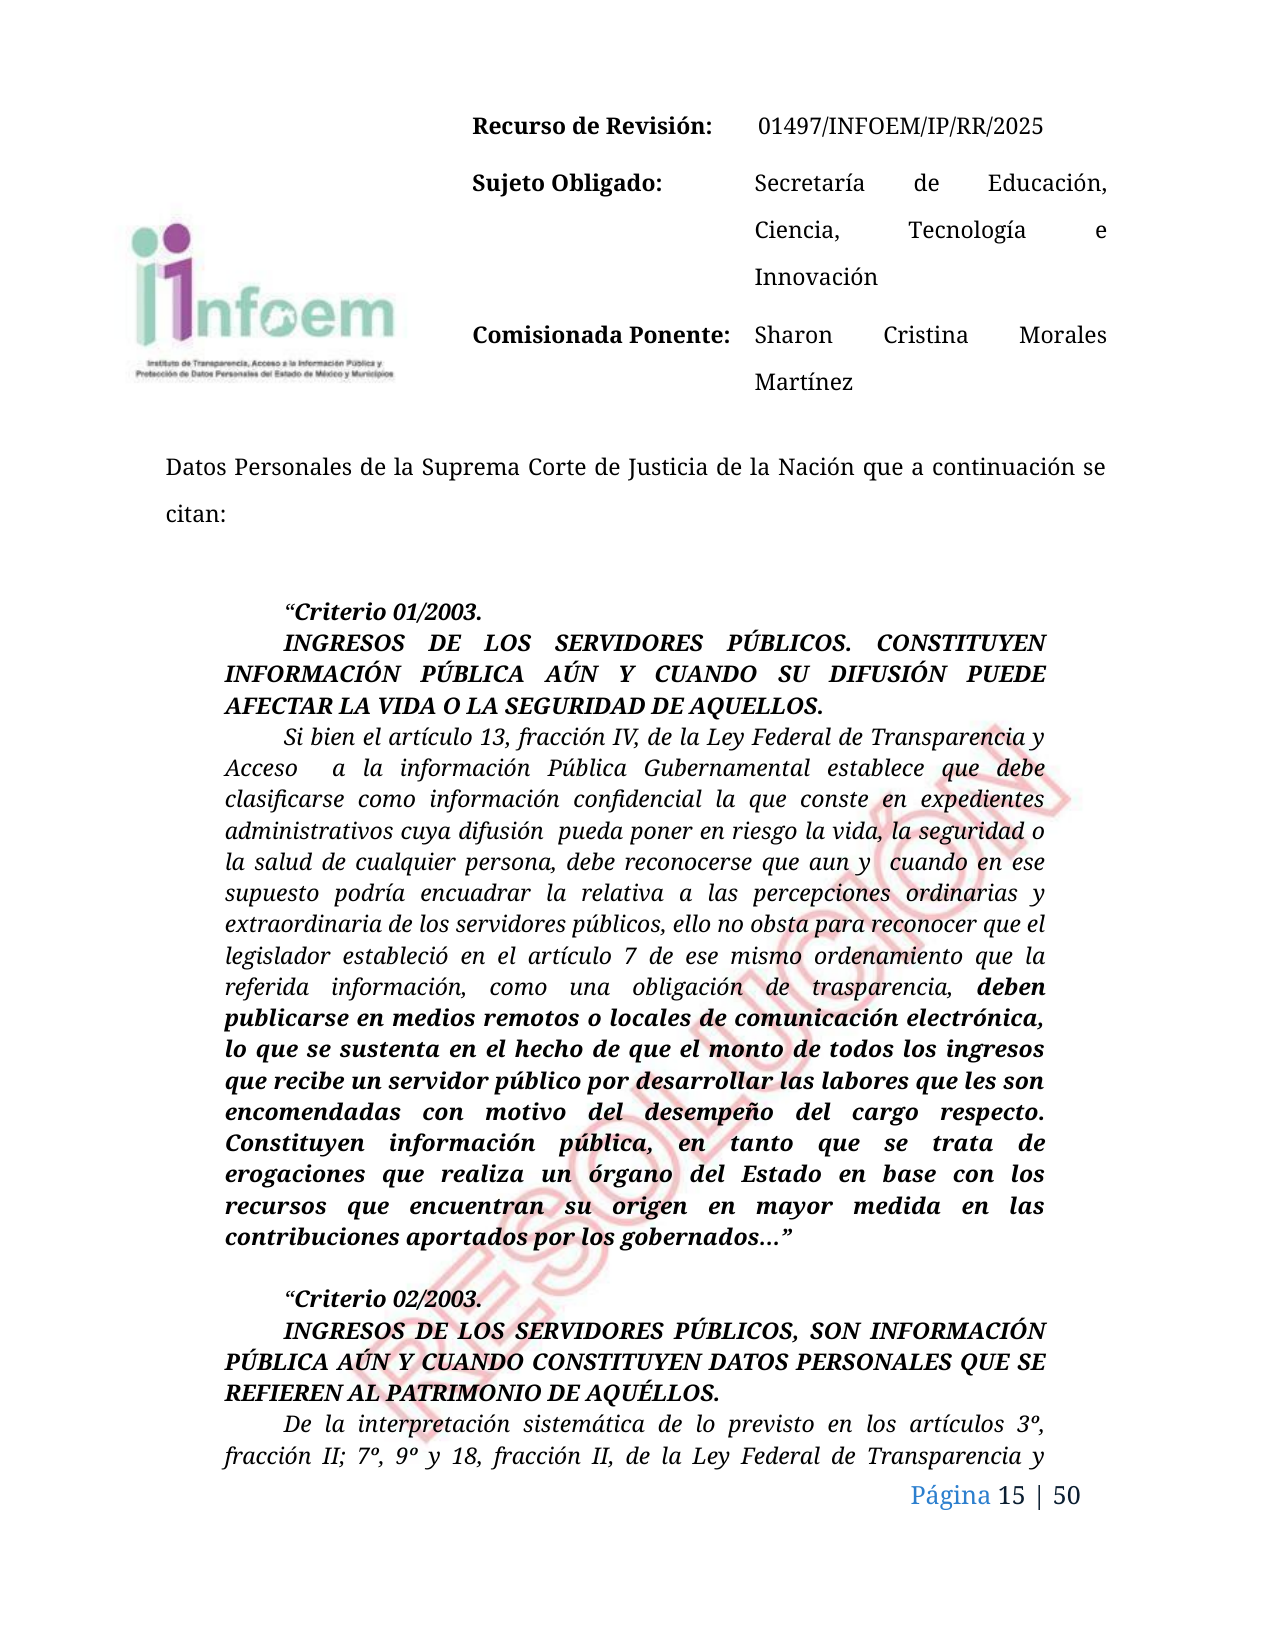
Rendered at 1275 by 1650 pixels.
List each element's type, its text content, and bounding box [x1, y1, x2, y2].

title INGRESOS DE LOS SERVIDORES PÚBLICOS. CONSTITUYEN INFORMACIÓN PÚBLICA AÚN Y CUANDO SU DIFUSIÓN PUEDE AFECTAR LA VIDA O LA SEGURIDAD DE AQUELLOS. [224, 627, 1048, 721]
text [165, 451, 1107, 529]
picture [2, 158, 1275, 1650]
title “Criterio 02/2003. [224, 1283, 1048, 1315]
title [224, 1408, 1048, 1471]
title “Criterio 01/2003. [224, 596, 1048, 627]
title INGRESOS DE LOS SERVIDORES PÚBLICOS, SON INFORMACIÓN PÚBLICA AÚN Y CUANDO CONSTITUYEN DATOS PERSONALES QUE SE REFIEREN AL PATRIMONIO DE AQUÉLLOS. [224, 1315, 1048, 1408]
title Si bien el artículo 13, fracción IV, de la Ley Federal de Transparencia y Acceso a la información Pública Gubernamental establece que debe clasificarse como información confidencial la que conste en expedientes administrativos cuya difusión pueda poner en riesgo la vida, la seguridad o la salud de cualquier persona, debe reconocerse que aun y cuando en ese supuesto podría encuadrar la relativa a las percepciones ordinarias y extraordinaria de los servidores públicos, ello no obsta para reconocer que el legislador estableció en el artículo 7 de ese mismo ordenamiento que la referida información, como una obligación de trasparencia, deben publicarse en medios remotos o locales de comunicación electrónica, lo que se sustenta en el hecho de que el monto de todos los ingresos que recibe un servidor público por desarrollar las labores que les son encomendadas con motivo del desempeño del cargo respecto. Constituyen información pública, en tanto que se trata de erogaciones que realiza un órgano del Estado en base con los recursos que encuentran su origen en mayor medida en las contribuciones aportados por los gobernados…” [224, 721, 1048, 1252]
